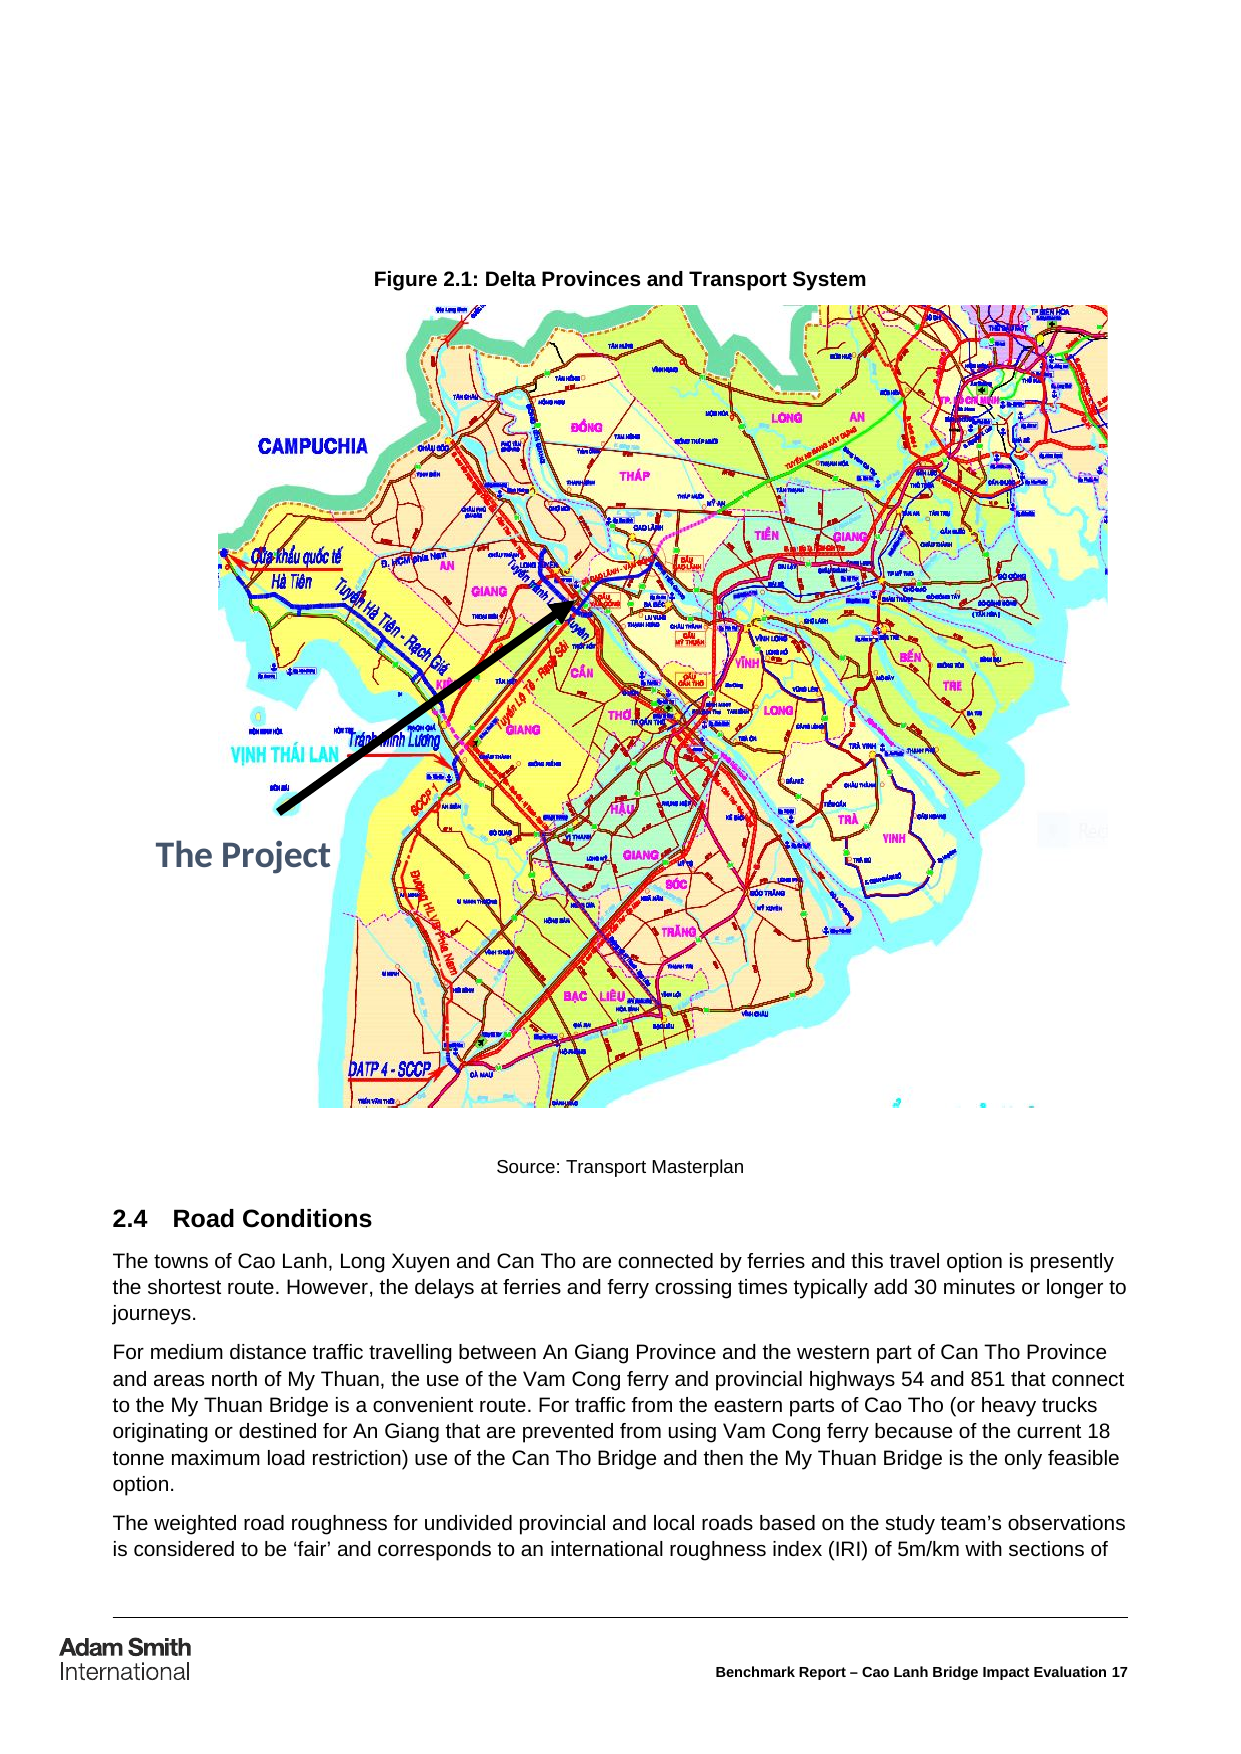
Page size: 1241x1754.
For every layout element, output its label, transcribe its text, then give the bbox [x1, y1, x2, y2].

subtitle Road Conditions [112, 1204, 1128, 1233]
text Source: Transport Masterplan [112, 1156, 1128, 1177]
text For medium distance traffic travelling between An Giang Province and the western part of Can Tho Province and areas north of My Thuan, the use of the Vam Cong ferry and provincial highways 54 and 851 that connect to the My Thuan Bridge is a convenient route. For traffic from the eastern parts of Cao Tho (or heavy trucks originating or destined for An Giang that are prevented from using Vam Cong ferry because of the current 18 tonne maximum load restriction) use of the Can Tho Bridge and then the My Thuan Bridge is the only feasible option. [112, 1340, 1128, 1496]
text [112, 1511, 1128, 1561]
text The towns of Cao Lanh, Long Xuyen and Can Tho are connected by ferries and this travel option is presently the shortest route. However, the delays at ferries and ferry crossing times typically add 30 minutes or longer to journeys. [112, 1248, 1128, 1325]
text Figure 2.1: Delta Provinces and Transport System [112, 267, 1128, 291]
